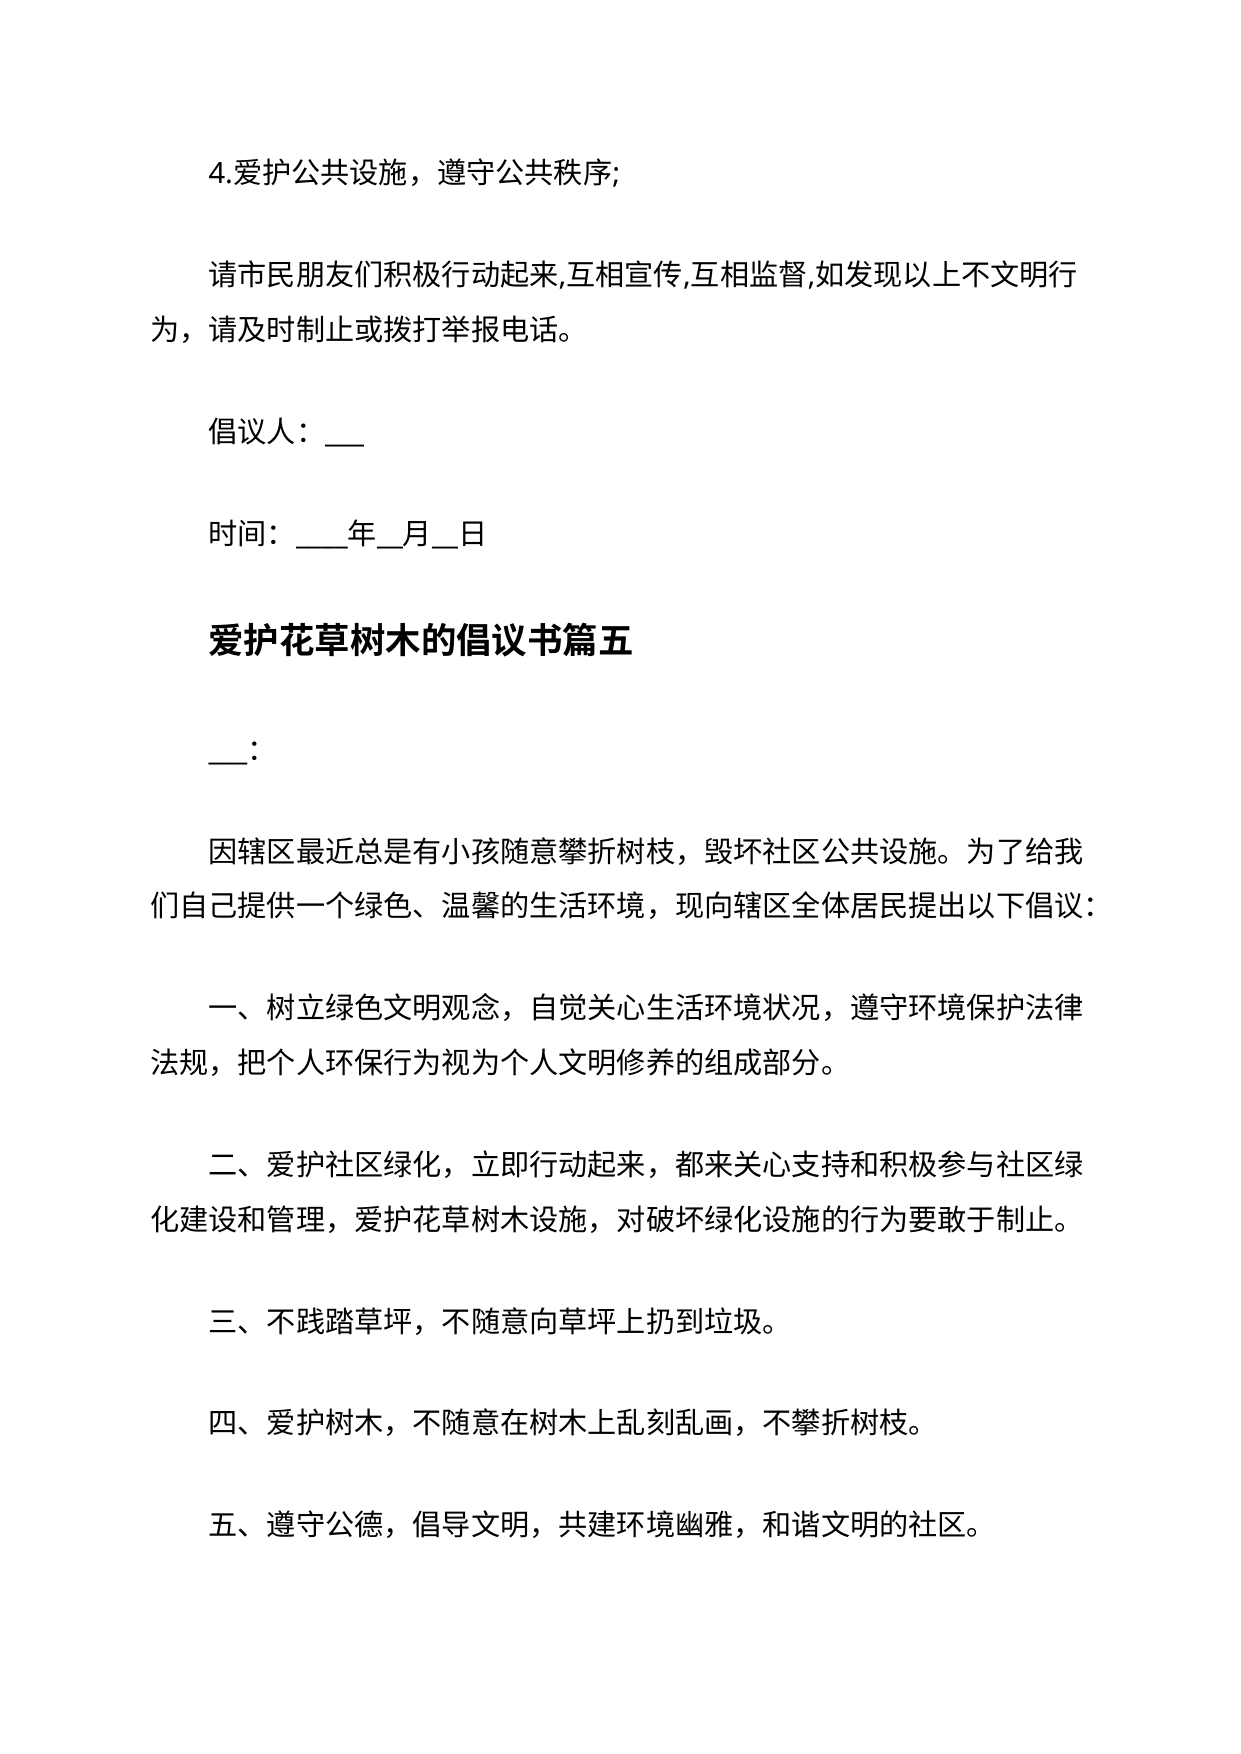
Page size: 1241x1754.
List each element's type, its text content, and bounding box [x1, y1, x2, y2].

text 因辖区最近总是有小孩随意攀折树枝，毁坏社区公共设施。为了给我们自己提供一个绿色、温馨的生活环境，现向辖区全体居民提出以下倡议： [150, 828, 1090, 925]
text 倡议人：___ [150, 409, 1090, 451]
text 三、不践踏草坪，不随意向草坪上扔到垃圾。 [150, 1298, 1090, 1340]
text 时间：____年__月__日 [150, 511, 1090, 553]
text 一、树立绿色文明观念，自觉关心生活环境状况，遵守环境保护法律法规，把个人环保行为视为个人文明修养的组成部分。 [150, 985, 1090, 1082]
text 五、遵守公德，倡导文明，共建环境幽雅，和谐文明的社区。 [150, 1502, 1090, 1544]
text ___： [150, 726, 1090, 768]
text 请市民朋友们积极行动起来,互相宣传,互相监督,如发现以上不文明行为，请及时制止或拨打举报电话。 [150, 252, 1090, 349]
text 4.爱护公共设施，遵守公共秩序; [150, 150, 1090, 192]
text 四、爱护树木，不随意在树木上乱刻乱画，不攀折树枝。 [150, 1400, 1090, 1442]
text 爱护花草树木的倡议书篇五 [150, 613, 1090, 664]
text 二、爱护社区绿化，立即行动起来，都来关心支持和积极参与社区绿化建设和管理，爱护花草树木设施，对破坏绿化设施的行为要敢于制止。 [150, 1141, 1090, 1239]
